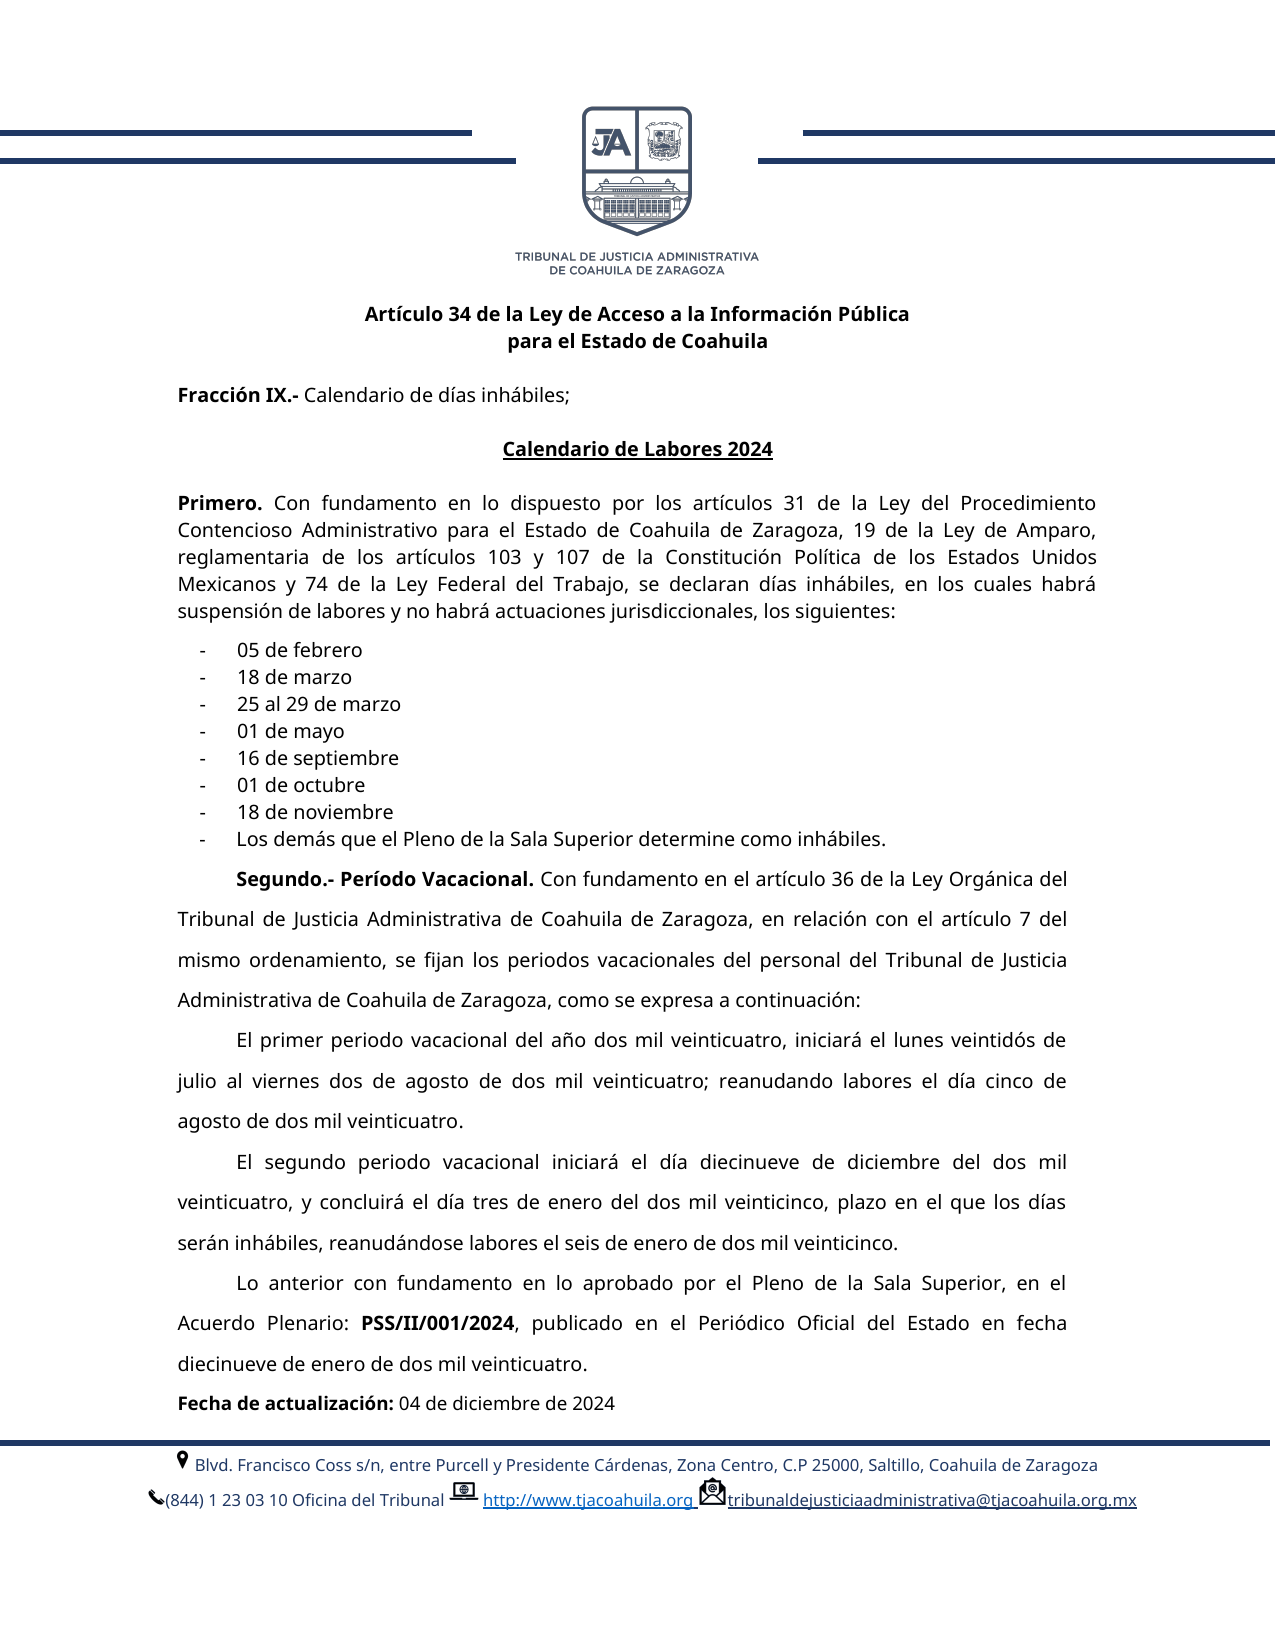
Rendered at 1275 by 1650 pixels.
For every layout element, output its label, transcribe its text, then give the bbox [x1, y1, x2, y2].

text Lo anterior con fundamento en lo aprobado por el Pleno de la Sala Superior, en el Acuerdo Plenario: PSS/II/001/2024, publicado en el Periódico Oficial del Estado en fecha diecinueve de enero de dos mil veinticuatro. [177, 1269, 1068, 1377]
list 16 de septiembre [199, 744, 1098, 772]
picture [147, 1488, 165, 1506]
text Fecha de actualización: 04 de diciembre de 2024 [177, 1390, 1098, 1416]
list Los demás que el Pleno de la Sala Superior determine como inhábiles. [199, 826, 1098, 852]
text para el Estado de Coahuila [177, 327, 1098, 354]
text Artículo 34 de la Ley de Acceso a la Información Pública [177, 300, 1098, 327]
text Fracción IX.- Calendario de días inhábiles; [177, 381, 1098, 408]
picture [171, 1447, 195, 1472]
list 18 de marzo [199, 664, 1098, 691]
text Primero. Con fundamento en lo dispuesto por los artículos 31 de la Ley del Procedimiento Contencioso Administrativo para el Estado de Coahuila de Zaragoza, 19 de la Ley de Amparo, reglamentaria de los artículos 103 y 107 de la Constitución Política de los Estados Unidos Mexicanos y 74 de la Ley Federal del Trabajo, se declaran días inhábiles, en los cuales habrá suspensión de labores y no habrá actuaciones jurisdiccionales, los siguientes: [177, 489, 1098, 624]
list 18 de noviembre [199, 798, 1098, 826]
list 01 de mayo [199, 718, 1098, 744]
text Calendario de Labores 2024 [177, 435, 1098, 462]
list 01 de octubre [199, 772, 1098, 798]
list 25 al 29 de marzo [199, 691, 1098, 718]
text El segundo periodo vacacional iniciará el día diecinueve de diciembre del dos mil veinticuatro, y concluirá el día tres de enero del dos mil veinticinco, plazo en el que los días serán inhábiles, reanudándose labores el seis de enero de dos mil veinticinco. [177, 1148, 1068, 1256]
picture [507, 101, 767, 283]
picture [449, 1476, 479, 1506]
text Segundo.- Período Vacacional. Con fundamento en el artículo 36 de la Ley Orgánica del Tribunal de Justicia Administrativa de Coahuila de Zaragoza, en relación con el artículo 7 del mismo ordenamiento, se fijan los periodos vacacionales del personal del Tribunal de Justicia Administrativa de Coahuila de Zaragoza, como se expresa a continuación: [177, 865, 1068, 1013]
picture [697, 1476, 728, 1506]
text El primer periodo vacacional del año dos mil veinticuatro, iniciará el lunes veintidós de julio al viernes dos de agosto de dos mil veinticuatro; reanudando labores el día cinco de agosto de dos mil veinticuatro. [177, 1027, 1068, 1134]
list 05 de febrero [199, 637, 1098, 664]
